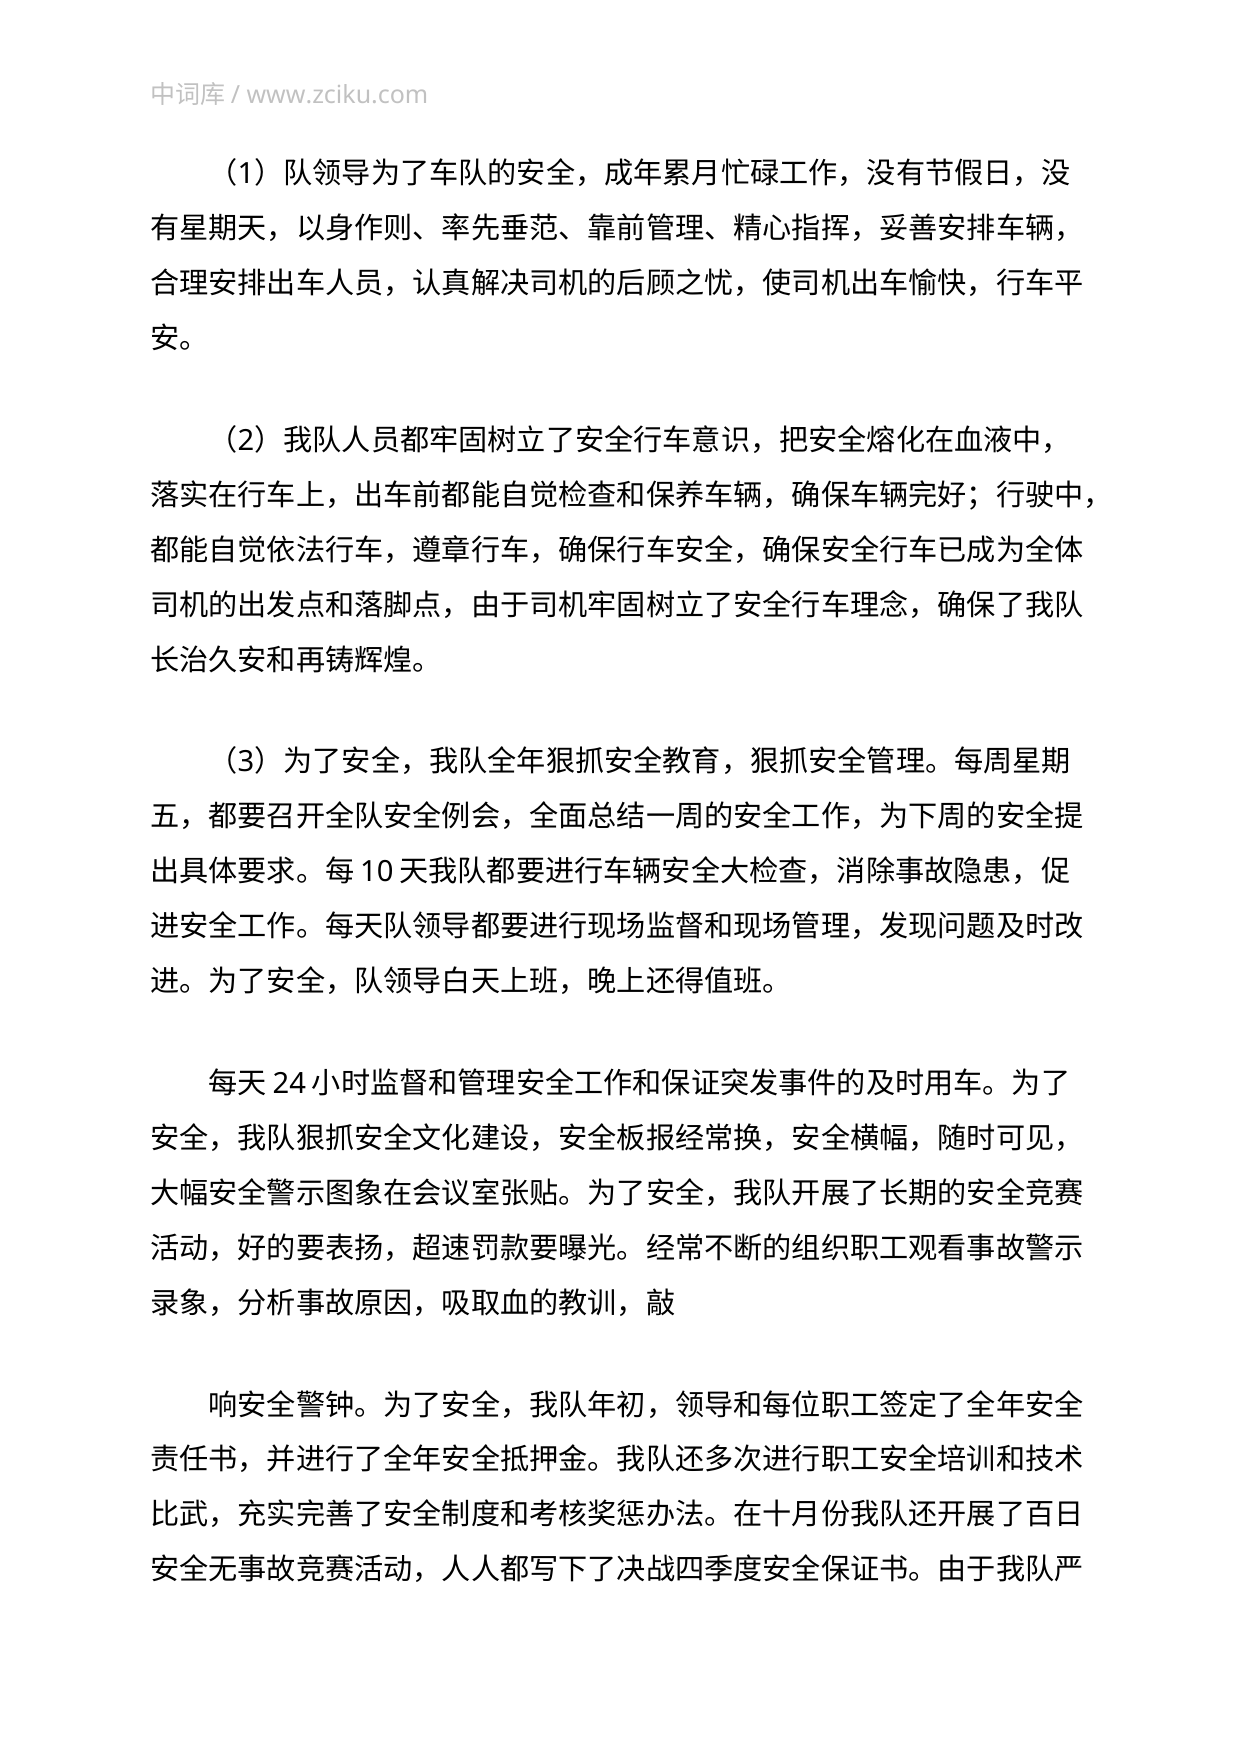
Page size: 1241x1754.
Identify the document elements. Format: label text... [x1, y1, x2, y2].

text （2）我队人员都牢固树立了安全行车意识，把安全熔化在血液中，落实在行车上，出车前都能自觉检查和保养车辆，确保车辆完好；行驶中，都能自觉依法行车，遵章行车，确保行车安全，确保安全行车已成为全体司机的出发点和落脚点，由于司机牢固树立了安全行车理念，确保了我队长治久安和再铸辉煌。 [150, 417, 1090, 678]
text 每天24小时监督和管理安全工作和保证突发事件的及时用车。为了安全，我队狠抓安全文化建设，安全板报经常换，安全横幅，随时可见，大幅安全警示图象在会议室张贴。为了安全，我队开展了长期的安全竞赛活动，好的要表扬，超速罚款要曝光。经常不断的组织职工观看事故警示录象，分析事故原因，吸取血的教训，敲 [150, 1059, 1090, 1322]
text （1）队领导为了车队的安全，成年累月忙碌工作，没有节假日，没有星期天，以身作则、率先垂范、靠前管理、精心指挥，妥善安排车辆，合理安排出车人员，认真解决司机的后顾之忧，使司机出车愉快，行车平安。 [150, 150, 1090, 357]
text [150, 1381, 1090, 1588]
text （3）为了安全，我队全年狠抓安全教育，狠抓安全管理。每周星期五，都要召开全队安全例会，全面总结一周的安全工作，为下周的安全提出具体要求。每10天我队都要进行车辆安全大检查，消除事故隐患，促进安全工作。每天队领导都要进行现场监督和现场管理，发现问题及时改进。为了安全，队领导白天上班，晚上还得值班。 [150, 738, 1090, 1000]
